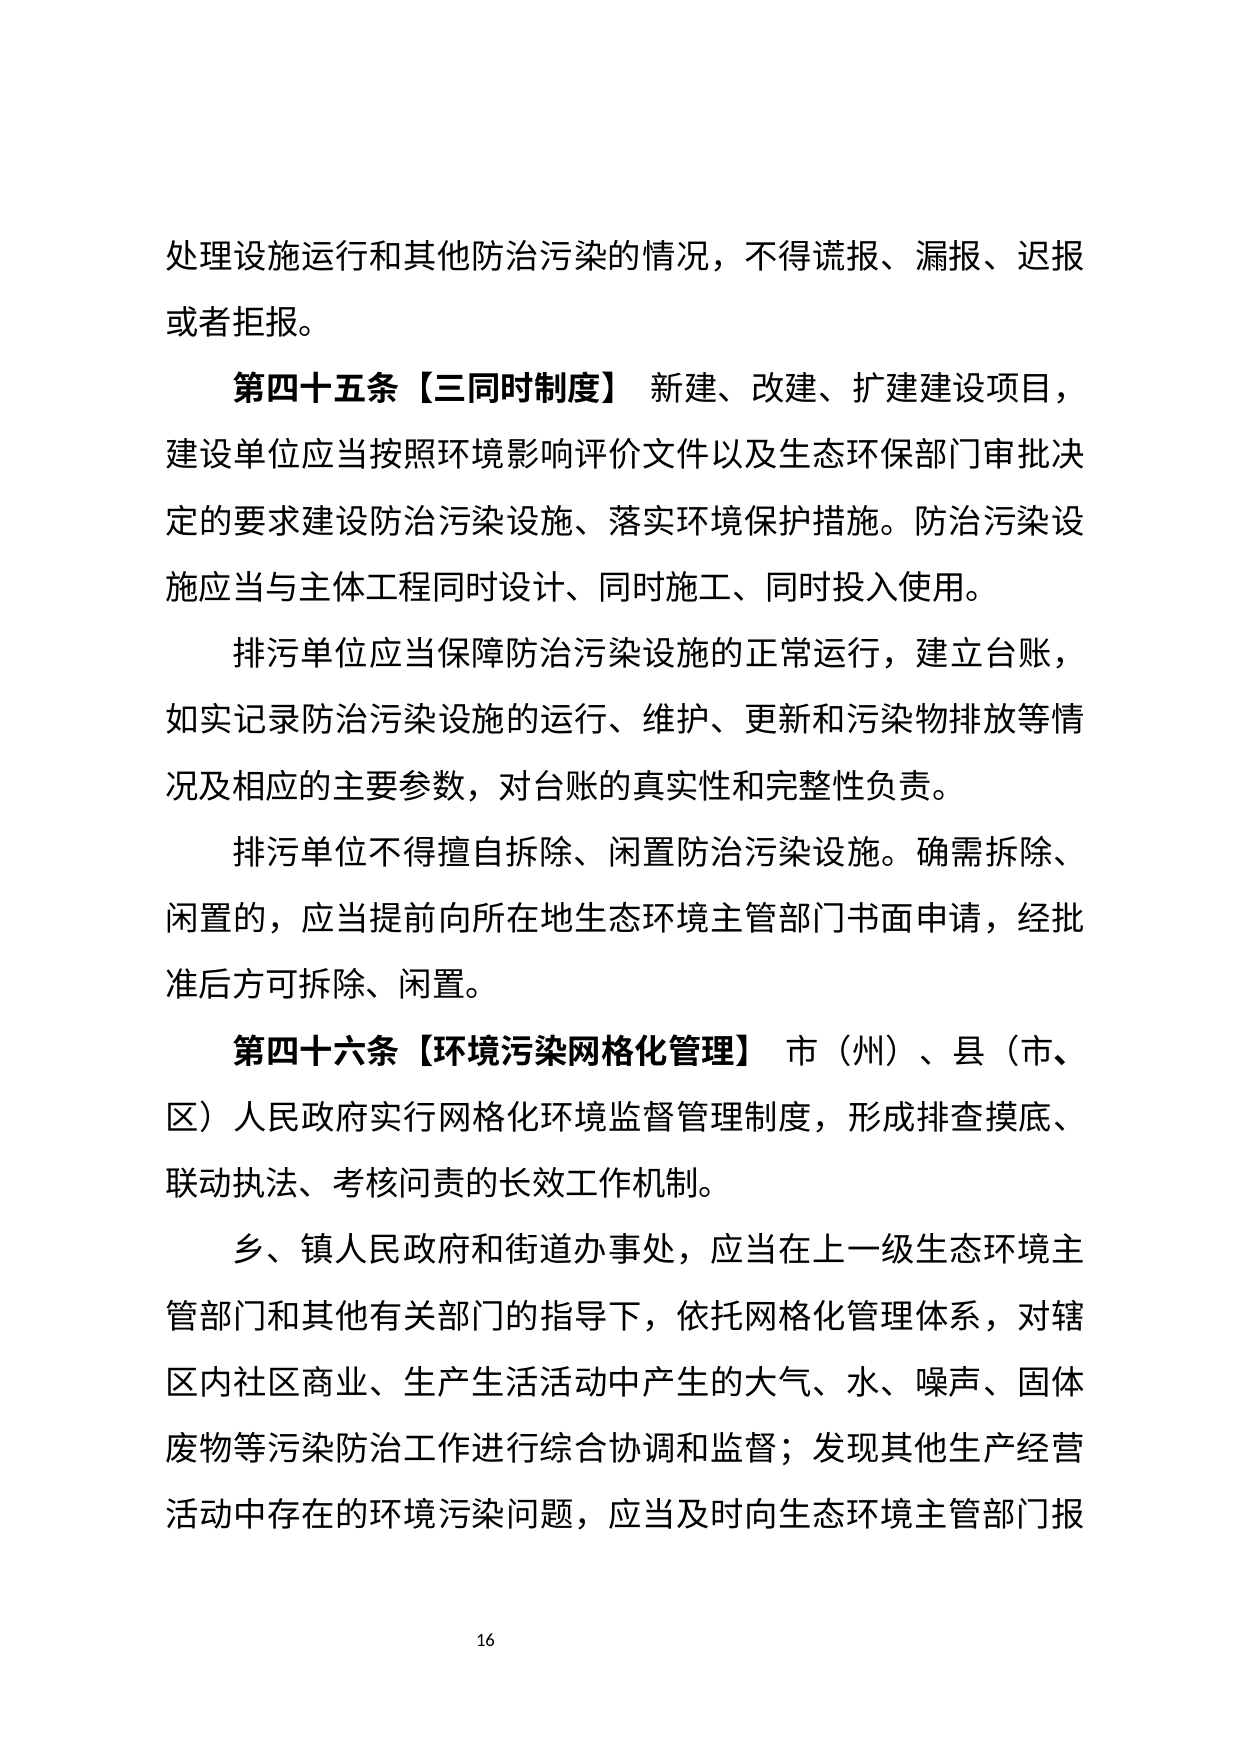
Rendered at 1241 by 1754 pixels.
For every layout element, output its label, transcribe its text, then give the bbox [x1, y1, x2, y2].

text 排污单位不得擅自拆除、闲置防治污染设施。确需拆除、闲置的，应当提前向所在地生态环境主管部门书面申请，经批准后方可拆除、闲置。 [165, 817, 1087, 1015]
text 第四十五条【三同时制度】 新建、改建、扩建建设项目，建设单位应当按照环境影响评价文件以及生态环保部门审批决定的要求建设防治污染设施、落实环境保护措施。防治污染设施应当与主体工程同时设计、同时施工、同时投入使用。 [165, 353, 1087, 618]
text 第四十六条【环境污染网格化管理】 市（州）、县（市、区）人民政府实行网格化环境监督管理制度，形成排查摸底、联动执法、考核问责的长效工作机制。 [165, 1015, 1087, 1214]
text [165, 220, 1087, 353]
text 排污单位应当保障防治污染设施的正常运行，建立台账，如实记录防治污染设施的运行、维护、更新和污染物排放等情况及相应的主要参数，对台账的真实性和完整性负责。 [165, 618, 1087, 817]
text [165, 1214, 1087, 1545]
